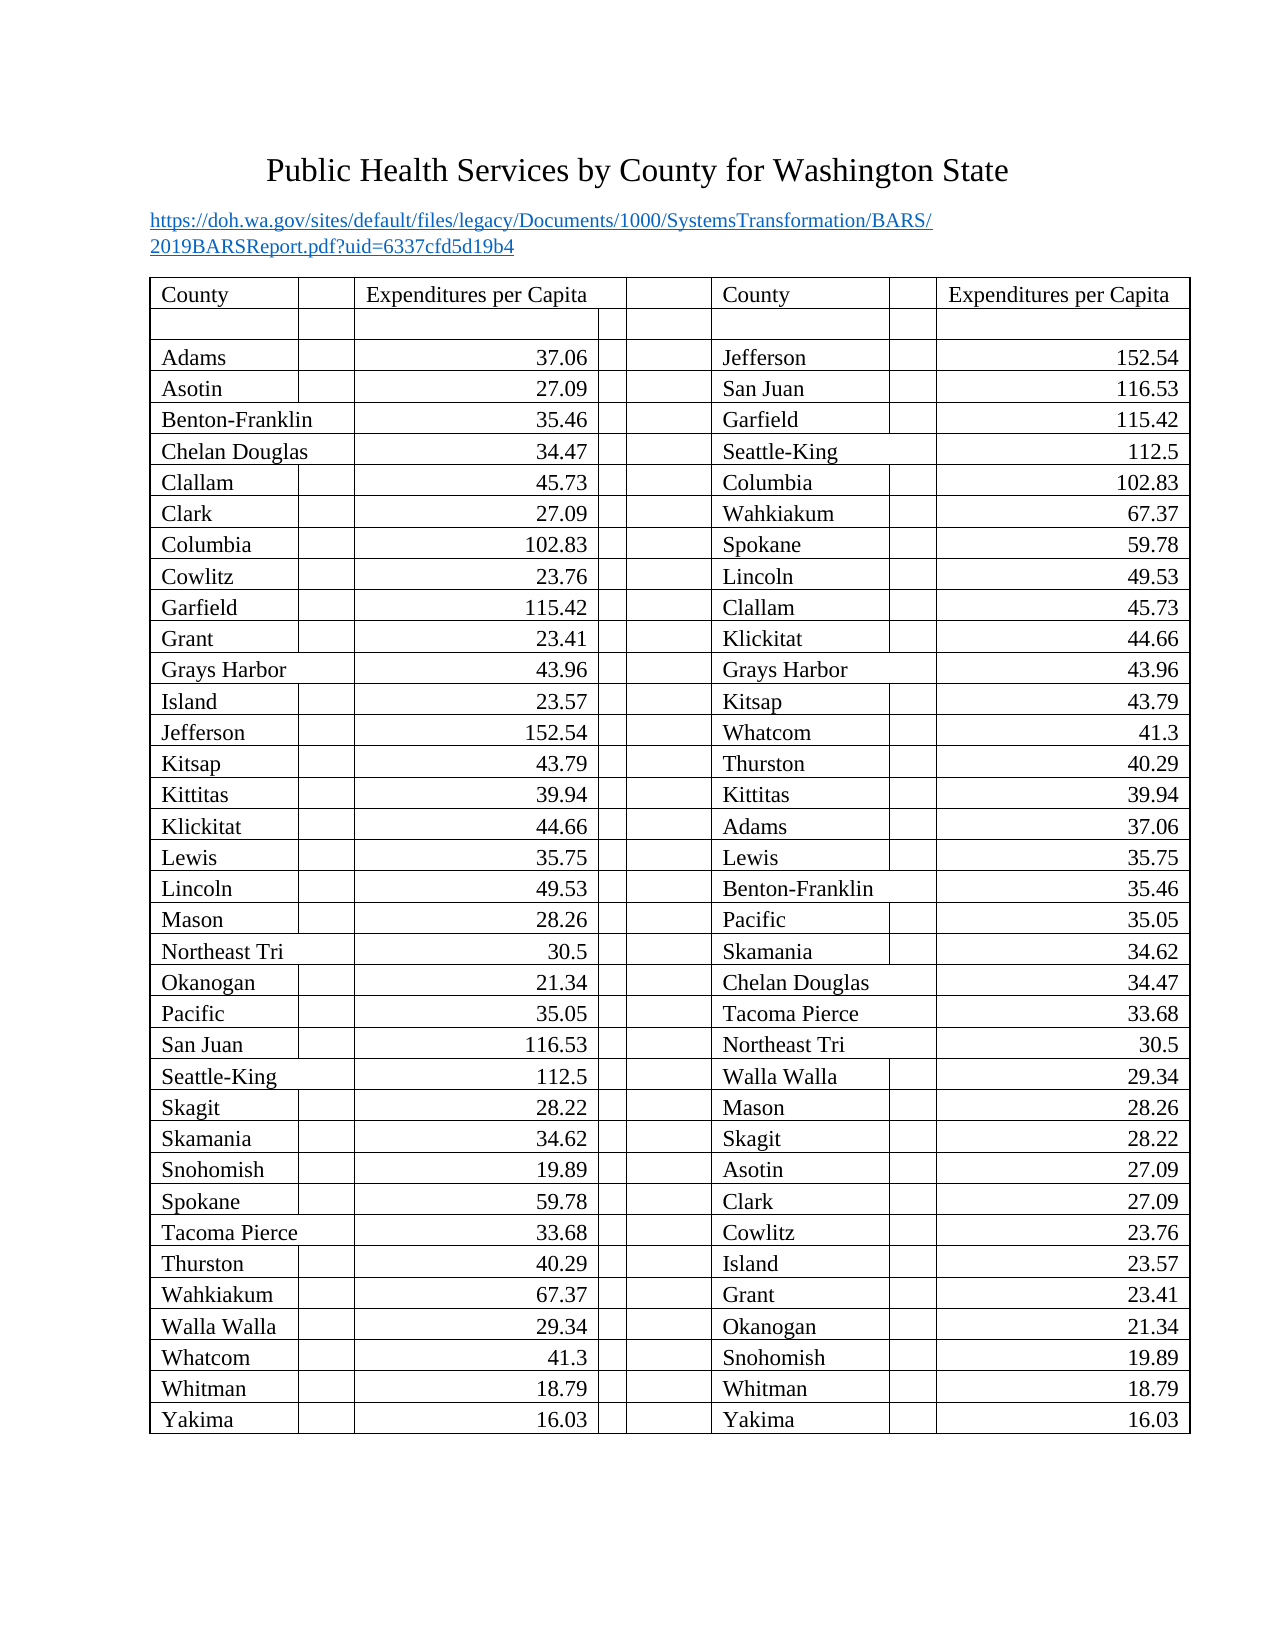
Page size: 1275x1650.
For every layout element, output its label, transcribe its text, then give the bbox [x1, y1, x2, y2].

table_cell 41.3 [937, 715, 1189, 745]
table_cell [890, 559, 936, 589]
table_cell Walla Walla [151, 1309, 298, 1339]
table_cell [355, 309, 598, 339]
table_cell 152.54 [937, 340, 1189, 370]
table_cell [627, 1371, 711, 1402]
table_cell [599, 465, 626, 495]
table_cell [599, 1184, 626, 1214]
table_cell [599, 621, 626, 652]
table_cell 28.26 [937, 1090, 1189, 1120]
table_cell [890, 496, 936, 527]
table_cell [627, 809, 711, 839]
table_header [627, 278, 711, 308]
table_cell [890, 1215, 936, 1245]
table_cell [299, 1153, 354, 1183]
table_cell [299, 840, 354, 870]
table_cell 44.66 [937, 621, 1189, 652]
table_cell Klickitat [151, 809, 298, 839]
table_cell 18.79 [937, 1371, 1189, 1402]
table_cell Clark [151, 496, 298, 527]
table_cell [299, 309, 354, 339]
table_cell [627, 1121, 711, 1152]
table_cell [299, 371, 354, 402]
table_cell 35.75 [937, 840, 1189, 870]
table_cell Skagit [151, 1090, 298, 1120]
table_cell Tacoma Pierce [712, 996, 936, 1027]
table_cell [599, 996, 626, 1027]
table_cell 28.22 [355, 1090, 598, 1120]
text Public Health Services by County for Washington State [150, 150, 1125, 188]
table_cell 33.68 [937, 996, 1189, 1027]
table_cell [890, 1059, 936, 1089]
table_cell 102.83 [355, 528, 598, 558]
table_cell [627, 684, 711, 714]
table_cell [299, 1403, 354, 1433]
table_cell 23.76 [937, 1215, 1189, 1245]
table_cell Wahkiakum [151, 1278, 298, 1308]
table_cell 27.09 [355, 371, 598, 402]
table_cell Tacoma Pierce [151, 1215, 354, 1245]
table_cell 44.66 [355, 809, 598, 839]
table_cell [890, 621, 936, 652]
table_cell 116.53 [355, 1028, 598, 1058]
table_cell 29.34 [937, 1059, 1189, 1089]
table_cell 67.37 [355, 1278, 598, 1308]
table_header Expenditures per Capita [355, 278, 626, 308]
table_cell [599, 1090, 626, 1120]
table_cell [599, 371, 626, 402]
table_cell Pacific [712, 903, 889, 933]
table_cell [299, 1028, 354, 1058]
table_cell Kitsap [712, 684, 889, 714]
table_cell Clallam [151, 465, 298, 495]
table_cell 37.06 [355, 340, 598, 370]
table_cell [627, 1246, 711, 1277]
table_cell [299, 621, 354, 652]
table_cell [299, 1246, 354, 1277]
table_cell 116.53 [937, 371, 1189, 402]
table_cell Grays Harbor [712, 653, 936, 683]
table_cell [299, 778, 354, 808]
table_cell 27.09 [937, 1153, 1189, 1183]
table_cell 40.29 [937, 746, 1189, 777]
table_cell [599, 1028, 626, 1058]
table_cell 28.22 [937, 1121, 1189, 1152]
table_cell 19.89 [937, 1340, 1189, 1370]
table_cell Snohomish [151, 1153, 298, 1183]
table_cell [299, 1121, 354, 1152]
table_header [890, 278, 936, 308]
table_cell [627, 1059, 711, 1089]
table_cell Garfield [712, 403, 889, 433]
table_header County [712, 278, 889, 308]
table_cell [599, 840, 626, 870]
table_cell Kittitas [151, 778, 298, 808]
table_cell 43.96 [355, 653, 598, 683]
table_cell Jefferson [151, 715, 298, 745]
table_cell Lewis [151, 840, 298, 870]
table_cell Whitman [712, 1371, 889, 1402]
table_cell Skamania [151, 1121, 298, 1152]
table_cell 16.03 [355, 1403, 598, 1433]
table_cell [627, 1028, 711, 1058]
table_cell Columbia [151, 528, 298, 558]
table_cell [627, 934, 711, 964]
table_cell 23.41 [937, 1278, 1189, 1308]
table_cell [299, 1309, 354, 1339]
table_cell 39.94 [937, 778, 1189, 808]
table_cell [299, 871, 354, 902]
table_cell [599, 871, 626, 902]
table_cell Yakima [712, 1403, 889, 1433]
table_cell 21.34 [937, 1309, 1189, 1339]
table_cell Mason [151, 903, 298, 933]
table_header [299, 278, 354, 308]
table_cell San Juan [712, 371, 889, 402]
table_cell [599, 653, 626, 683]
table_cell [627, 1340, 711, 1370]
table_cell 152.54 [355, 715, 598, 745]
table_cell [890, 403, 936, 433]
table_cell 67.37 [937, 496, 1189, 527]
table_cell 28.26 [355, 903, 598, 933]
table_cell 35.05 [937, 903, 1189, 933]
table_cell Wahkiakum [712, 496, 889, 527]
table_cell 37.06 [937, 809, 1189, 839]
table_cell Clark [712, 1184, 889, 1214]
table_cell Whatcom [151, 1340, 298, 1370]
table_cell [599, 809, 626, 839]
table_cell [599, 1246, 626, 1277]
table_cell 112.5 [355, 1059, 598, 1089]
table_cell Adams [712, 809, 889, 839]
table_cell Snohomish [712, 1340, 889, 1370]
table_cell 33.68 [355, 1215, 598, 1245]
table_cell [599, 684, 626, 714]
table_cell [890, 465, 936, 495]
table_cell Spokane [151, 1184, 298, 1214]
table_cell [599, 1059, 626, 1089]
table_cell 30.5 [355, 934, 598, 964]
table_cell Clallam [712, 590, 889, 620]
table_cell [627, 309, 711, 339]
table_cell 16.03 [937, 1403, 1189, 1433]
table_cell [599, 715, 626, 745]
table_cell Grant [151, 621, 298, 652]
table_cell [890, 1278, 936, 1308]
table_cell [627, 1090, 711, 1120]
table_cell 35.46 [937, 871, 1189, 902]
table_cell [890, 1246, 936, 1277]
table_cell 112.5 [937, 434, 1189, 464]
table_cell Island [151, 684, 298, 714]
table_cell 43.96 [937, 653, 1189, 683]
table_cell [599, 1371, 626, 1402]
table_cell 115.42 [937, 403, 1189, 433]
table_cell [627, 465, 711, 495]
table_cell [599, 496, 626, 527]
table_cell Benton-Franklin [151, 403, 354, 433]
table_cell Lewis [712, 840, 889, 870]
table_cell 29.34 [355, 1309, 598, 1339]
table_cell 45.73 [355, 465, 598, 495]
table_cell 34.47 [937, 965, 1189, 995]
table_cell [627, 1309, 711, 1339]
table_cell [299, 715, 354, 745]
table_cell [599, 528, 626, 558]
table_cell San Juan [151, 1028, 298, 1058]
table_cell [890, 1309, 936, 1339]
table_cell [599, 1278, 626, 1308]
table_cell Benton-Franklin [712, 871, 936, 902]
table_cell 115.42 [355, 590, 598, 620]
table_cell [890, 934, 936, 964]
table_cell [890, 809, 936, 839]
table_cell [599, 1403, 626, 1433]
table_cell 49.53 [937, 559, 1189, 589]
table_cell [627, 403, 711, 433]
table_cell 23.76 [355, 559, 598, 589]
table_cell Asotin [712, 1153, 889, 1183]
table_cell [599, 309, 626, 339]
table_cell [890, 746, 936, 777]
table_cell 41.3 [355, 1340, 598, 1370]
table_cell 43.79 [937, 684, 1189, 714]
text https://doh.wa.gov/sites/default/files/legacy/Documents/1000/SystemsTransformation/BARS/2019BARSReport.pdf?uid=6337cfd5d19b4 [150, 208, 1125, 258]
table_cell Cowlitz [151, 559, 298, 589]
table_cell Thurston [712, 746, 889, 777]
table_cell 34.62 [937, 934, 1189, 964]
table_cell [599, 1121, 626, 1152]
table_cell [599, 1309, 626, 1339]
table_cell 27.09 [355, 496, 598, 527]
table_cell [151, 309, 298, 339]
table_cell [890, 1371, 936, 1402]
table_cell 18.79 [355, 1371, 598, 1402]
table_cell [627, 434, 711, 464]
table_cell [299, 746, 354, 777]
table_cell [890, 1153, 936, 1183]
table_cell [299, 528, 354, 558]
table_cell [599, 1340, 626, 1370]
table_cell Grant [712, 1278, 889, 1308]
table_cell [599, 340, 626, 370]
table_cell 21.34 [355, 965, 598, 995]
table_cell [890, 684, 936, 714]
table_cell [299, 340, 354, 370]
table_cell 27.09 [937, 1184, 1189, 1214]
table_cell [627, 746, 711, 777]
table_cell [627, 621, 711, 652]
table_cell [299, 1090, 354, 1120]
table_cell 45.73 [937, 590, 1189, 620]
table_cell [890, 1403, 936, 1433]
table_cell [890, 840, 936, 870]
table_cell Columbia [712, 465, 889, 495]
table_cell [627, 996, 711, 1027]
table_cell [599, 403, 626, 433]
table_cell [599, 903, 626, 933]
table_cell [627, 715, 711, 745]
table_cell 23.57 [355, 684, 598, 714]
table_cell Island [712, 1246, 889, 1277]
table_cell [299, 965, 354, 995]
table_cell Adams [151, 340, 298, 370]
table_cell [890, 1340, 936, 1370]
table_cell [599, 965, 626, 995]
table_cell [627, 1153, 711, 1183]
table_cell [299, 1278, 354, 1308]
table_cell [599, 559, 626, 589]
table_cell [299, 809, 354, 839]
table_cell [299, 590, 354, 620]
table_cell Cowlitz [712, 1215, 889, 1245]
table_cell 102.83 [937, 465, 1189, 495]
table_cell [299, 1371, 354, 1402]
table_cell [599, 590, 626, 620]
table_cell [627, 1403, 711, 1433]
table_cell [937, 309, 1189, 339]
table_cell 43.79 [355, 746, 598, 777]
table_cell [890, 340, 936, 370]
table_cell [890, 309, 936, 339]
table_cell Mason [712, 1090, 889, 1120]
table_cell Pacific [151, 996, 298, 1027]
table_cell [599, 1153, 626, 1183]
table_cell 49.53 [355, 871, 598, 902]
table_cell Grays Harbor [151, 653, 354, 683]
table_cell 39.94 [355, 778, 598, 808]
table_cell [627, 871, 711, 902]
table_cell [627, 778, 711, 808]
table_cell Jefferson [712, 340, 889, 370]
table_cell [599, 778, 626, 808]
table_cell [299, 1340, 354, 1370]
table_cell Northeast Tri [151, 934, 354, 964]
table_cell [627, 1184, 711, 1214]
table_cell Chelan Douglas [712, 965, 936, 995]
table_cell 40.29 [355, 1246, 598, 1277]
table_cell Lincoln [151, 871, 298, 902]
table_cell Okanogan [151, 965, 298, 995]
table_cell [627, 496, 711, 527]
table_cell [299, 996, 354, 1027]
table_cell Walla Walla [712, 1059, 889, 1089]
table_cell [599, 934, 626, 964]
table_cell [890, 590, 936, 620]
table_cell Thurston [151, 1246, 298, 1277]
table_cell 59.78 [937, 528, 1189, 558]
table_cell Asotin [151, 371, 298, 402]
table_cell [890, 528, 936, 558]
table_cell 35.46 [355, 403, 598, 433]
table_cell [712, 309, 889, 339]
table_cell Whatcom [712, 715, 889, 745]
table_cell Yakima [151, 1403, 298, 1433]
table_cell [627, 371, 711, 402]
table_cell 34.47 [355, 434, 598, 464]
table_cell [627, 1215, 711, 1245]
table_cell [890, 778, 936, 808]
table_cell [299, 903, 354, 933]
table_cell [299, 684, 354, 714]
table_header Expenditures per Capita [937, 278, 1189, 308]
table_cell [627, 590, 711, 620]
table_cell Klickitat [712, 621, 889, 652]
table_cell [890, 903, 936, 933]
table_cell [890, 1090, 936, 1120]
table_cell [627, 340, 711, 370]
table_cell 30.5 [937, 1028, 1189, 1058]
table_cell Garfield [151, 590, 298, 620]
table_cell [890, 1184, 936, 1214]
table_cell Whitman [151, 1371, 298, 1402]
table_cell [627, 653, 711, 683]
table_cell [627, 840, 711, 870]
table_cell Seattle-King [712, 434, 936, 464]
table_header County [151, 278, 298, 308]
table_cell 23.41 [355, 621, 598, 652]
table_cell [627, 903, 711, 933]
table_cell 59.78 [355, 1184, 598, 1214]
table_cell [890, 715, 936, 745]
table_cell 35.05 [355, 996, 598, 1027]
table_cell 35.75 [355, 840, 598, 870]
table_cell [599, 746, 626, 777]
table_cell Lincoln [712, 559, 889, 589]
table_cell [890, 1121, 936, 1152]
table_cell Chelan Douglas [151, 434, 354, 464]
table_cell Skagit [712, 1121, 889, 1152]
table_cell [627, 528, 711, 558]
table_cell [299, 1184, 354, 1214]
table_cell [599, 434, 626, 464]
table_cell [627, 559, 711, 589]
table_cell [299, 559, 354, 589]
table_cell [627, 1278, 711, 1308]
table_cell [627, 965, 711, 995]
table_cell [599, 1215, 626, 1245]
table_cell Spokane [712, 528, 889, 558]
table_cell Skamania [712, 934, 889, 964]
table_cell Northeast Tri [712, 1028, 936, 1058]
table_cell Kittitas [712, 778, 889, 808]
table_cell [299, 465, 354, 495]
table_cell 34.62 [355, 1121, 598, 1152]
table_cell 19.89 [355, 1153, 598, 1183]
table_cell [299, 496, 354, 527]
table_cell 23.57 [937, 1246, 1189, 1277]
table_cell Seattle-King [151, 1059, 354, 1089]
table_cell [890, 371, 936, 402]
table_cell Okanogan [712, 1309, 889, 1339]
table_cell Kitsap [151, 746, 298, 777]
